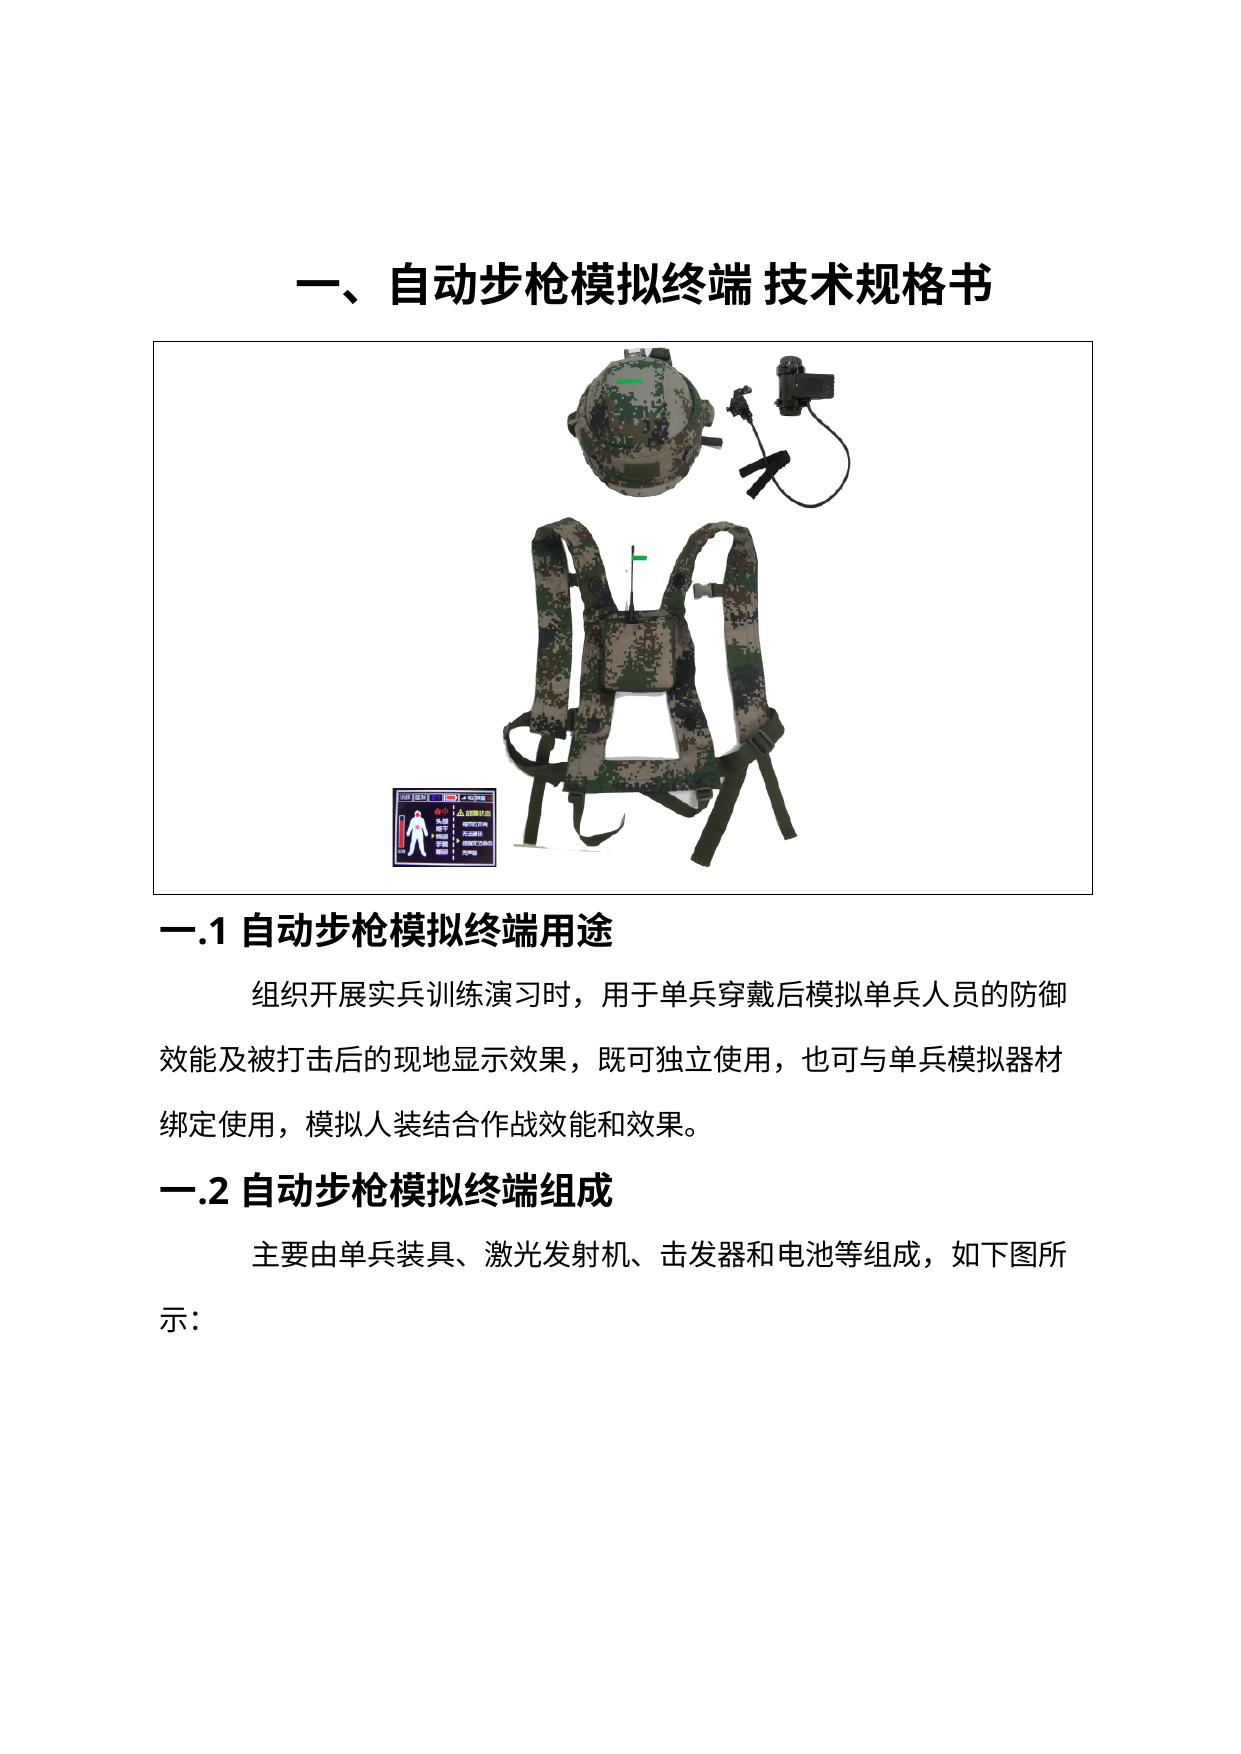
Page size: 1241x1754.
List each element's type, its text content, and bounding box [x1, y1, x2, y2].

picture [392, 341, 854, 868]
text 主要由单兵装具、激光发射机、击发器和电池等组成，如下图所示： [159, 1220, 1087, 1350]
text 自动步枪模拟终端用途 [159, 895, 1087, 960]
text 自动步枪模拟终端组成 [159, 1155, 1087, 1220]
table_header [154, 342, 1092, 894]
text 自动步枪模拟终端 技术规格书 [159, 233, 1087, 330]
text 组织开展实兵训练演习时，用于单兵穿戴后模拟单兵人员的防御效能及被打击后的现地显示效果，既可独立使用，也可与单兵模拟器材绑定使用，模拟人装结合作战效能和效果。 [159, 960, 1087, 1155]
